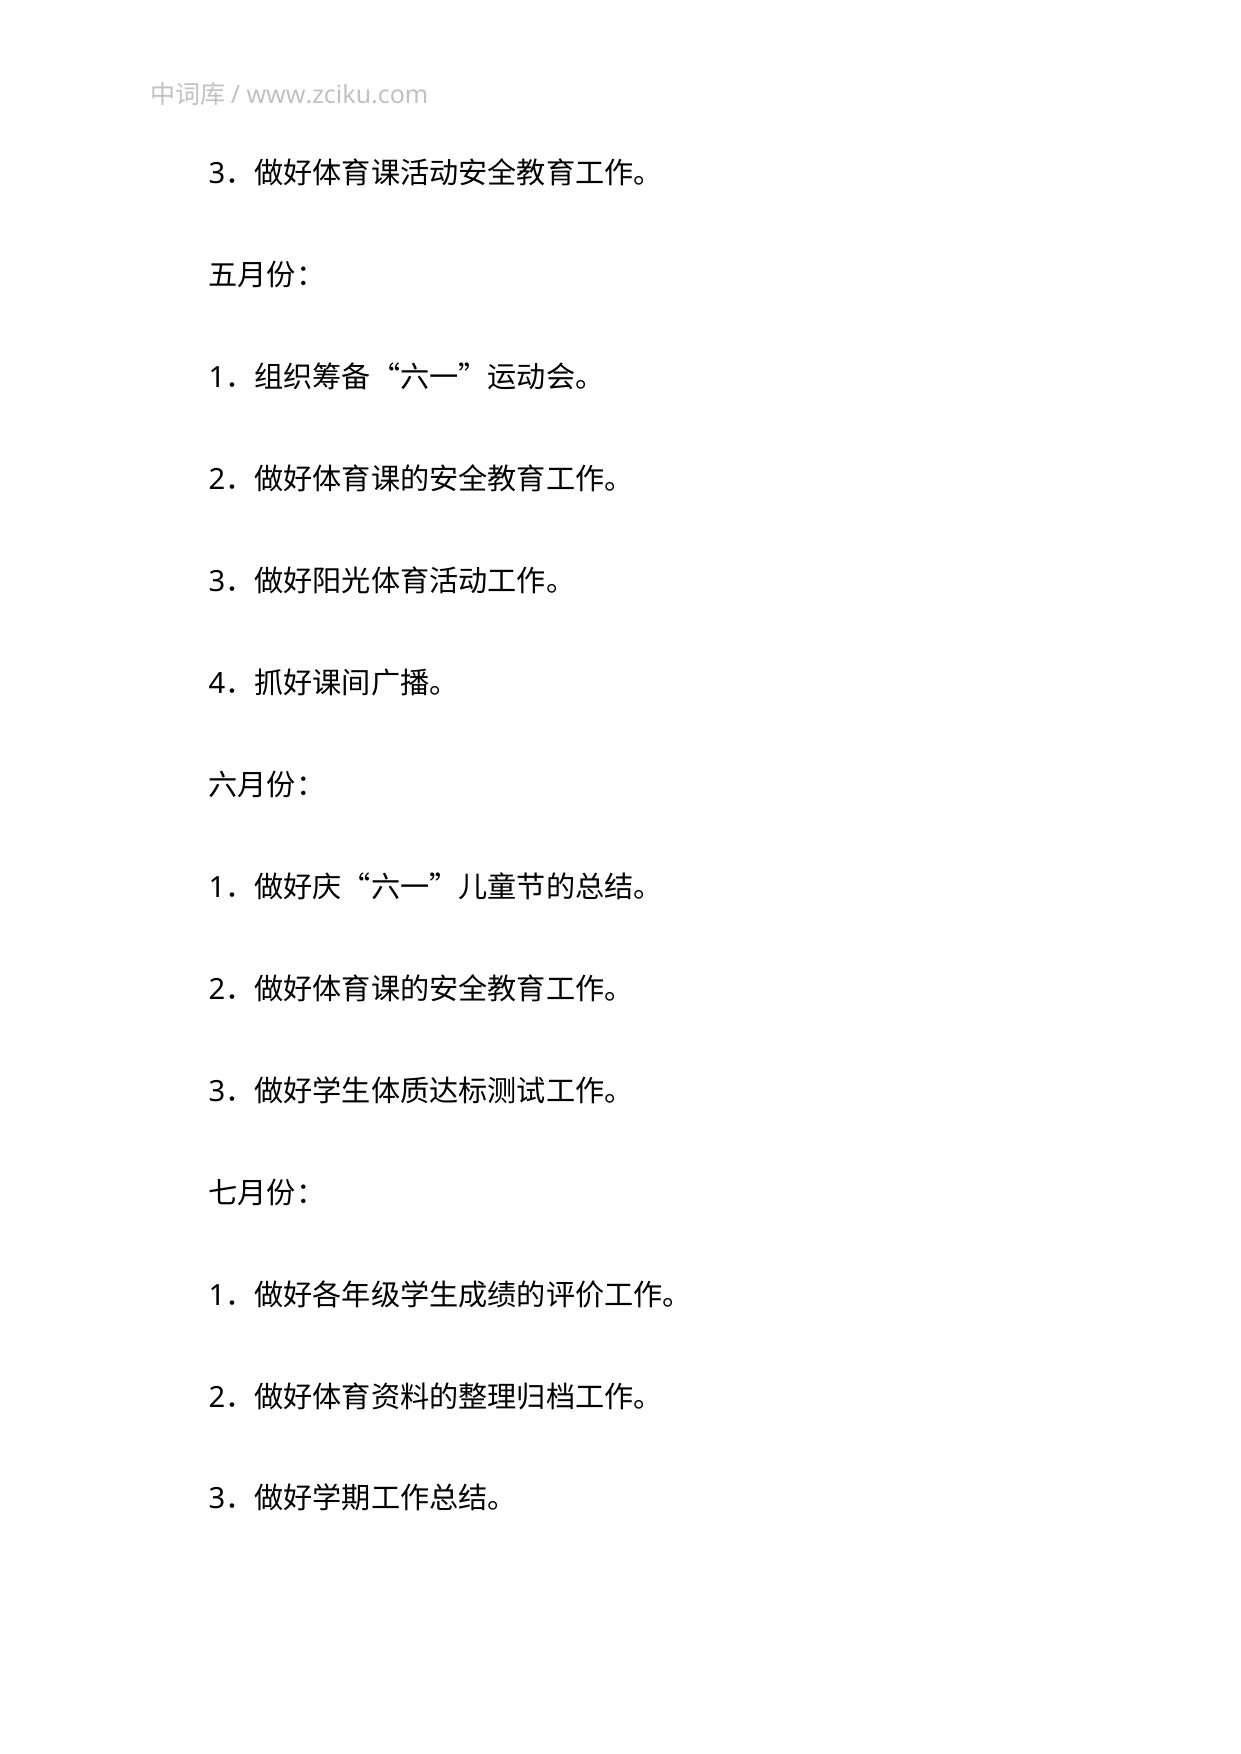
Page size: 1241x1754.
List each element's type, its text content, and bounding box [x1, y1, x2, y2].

text 3．做好阳光体育活动工作。 [150, 558, 1090, 600]
text 2．做好体育课的安全教育工作。 [150, 965, 1090, 1008]
text 1．做好庆“六一”儿童节的总结。 [150, 863, 1090, 906]
text 1．组织筹备“六一”运动会。 [150, 354, 1090, 396]
text 五月份： [150, 252, 1090, 294]
text 2．做好体育课的安全教育工作。 [150, 456, 1090, 498]
text 2．做好体育资料的整理归档工作。 [150, 1373, 1090, 1416]
text 3．做好体育课活动安全教育工作。 [150, 150, 1090, 192]
text 4．抓好课间广播。 [150, 660, 1090, 702]
text 3．做好学生体质达标测试工作。 [150, 1067, 1090, 1110]
text 六月份： [150, 762, 1090, 804]
text 3．做好学期工作总结。 [150, 1475, 1090, 1517]
text 七月份： [150, 1169, 1090, 1212]
text 1．做好各年级学生成绩的评价工作。 [150, 1271, 1090, 1313]
